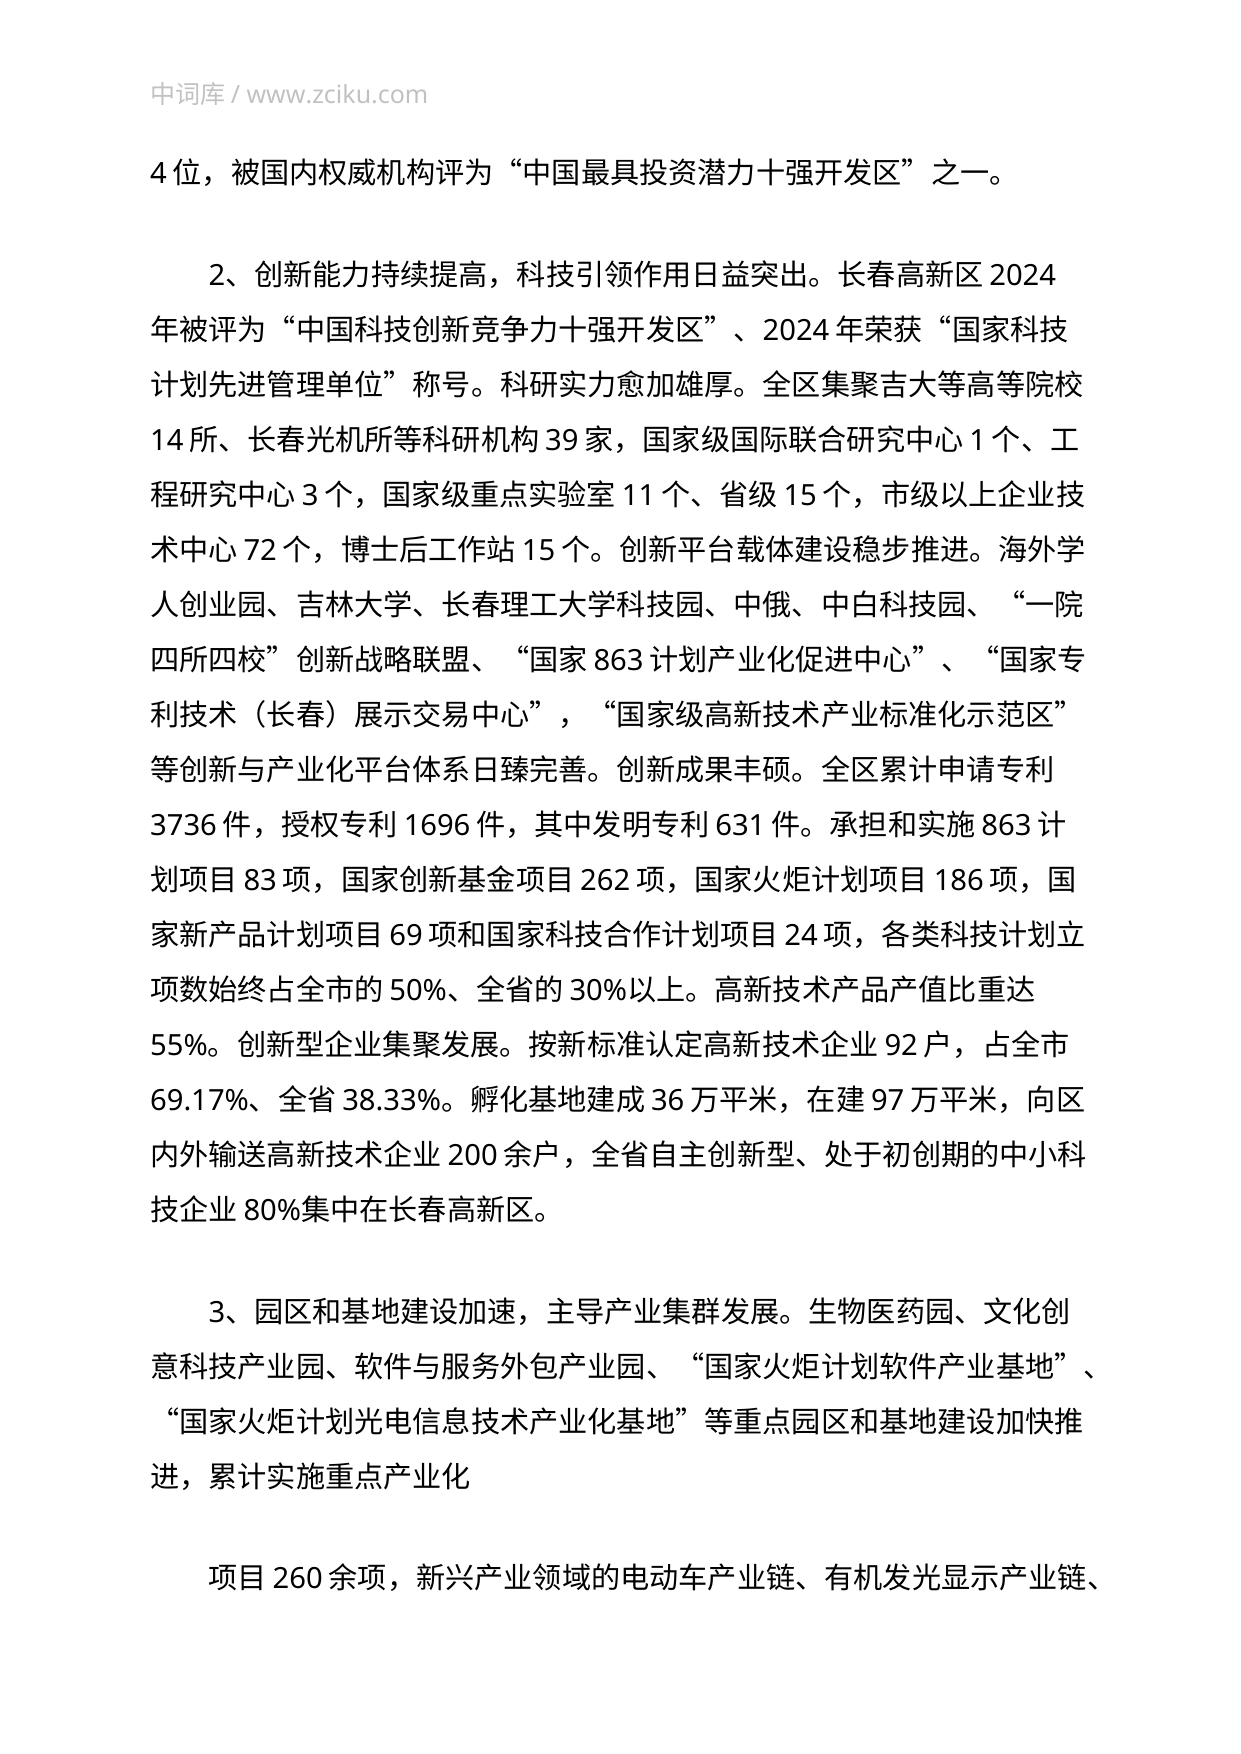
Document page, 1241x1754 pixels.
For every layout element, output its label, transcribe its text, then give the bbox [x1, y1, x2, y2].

text 2、创新能力持续提高，科技引领作用日益突出。长春高新区2024年被评为“中国科技创新竞争力十强开发区”、2024年荣获“国家科技计划先进管理单位”称号。科研实力愈加雄厚。全区集聚吉大等高等院校14所、长春光机所等科研机构39家，国家级国际联合研究中心1个、工程研究中心3个，国家级重点实验室11个、省级15个，市级以上企业技术中心72个，博士后工作站15个。创新平台载体建设稳步推进。海外学人创业园、吉林大学、长春理工大学科技园、中俄、中白科技园、“一院四所四校”创新战略联盟、“国家863计划产业化促进中心”、“国家专利技术（长春）展示交易中心”，“国家级高新技术产业标准化示范区”等创新与产业化平台体系日臻完善。创新成果丰硕。全区累计申请专利3736件，授权专利1696件，其中发明专利631件。承担和实施863计划项目83项，国家创新基金项目262项，国家火炬计划项目186项，国家新产品计划项目69项和国家科技合作计划项目24项，各类科技计划立项数始终占全市的50%、全省的30%以上。高新技术产品产值比重达55%。创新型企业集聚发展。按新标准认定高新技术企业92户，占全市69.17%、全省38.33%。孵化基地建成36万平米，在建97万平米，向区内外输送高新技术企业200余户，全省自主创新型、处于初创期的中小科技企业80%集中在长春高新区。 [150, 252, 1090, 1229]
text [150, 1555, 1090, 1597]
text 3、园区和基地建设加速，主导产业集群发展。生物医药园、文化创意科技产业园、软件与服务外包产业园、“国家火炬计划软件产业基地”、“国家火炬计划光电信息技术产业化基地”等重点园区和基地建设加快推进，累计实施重点产业化 [150, 1288, 1090, 1496]
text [150, 150, 1090, 192]
